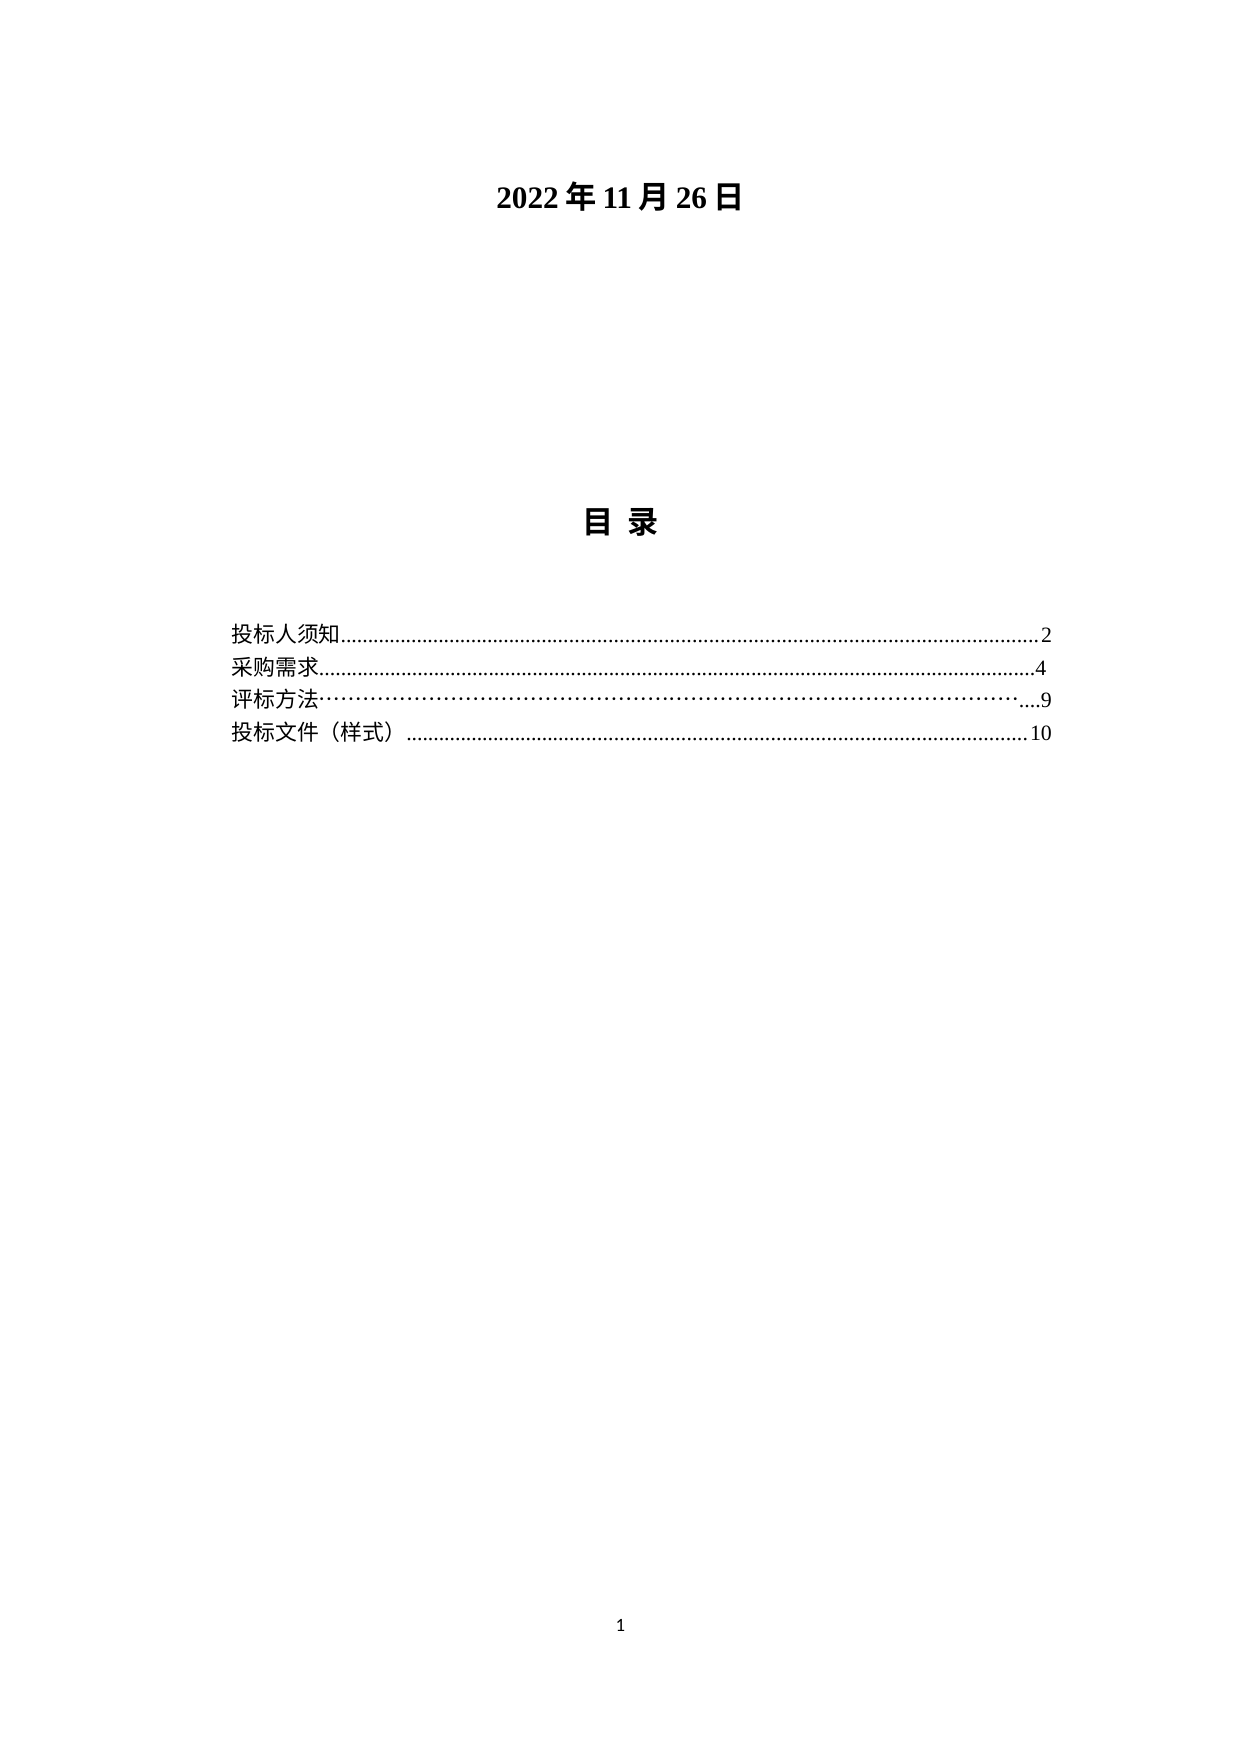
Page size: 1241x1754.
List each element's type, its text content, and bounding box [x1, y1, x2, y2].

text 目 录 [187, 487, 1053, 552]
text 投标人须知 2 [231, 617, 1053, 649]
text 评标方法……………………………………………………………………………………....9 [187, 682, 1053, 714]
text 采购需求...................................................................................................................................4 [187, 649, 1053, 682]
text 投标文件（样式） 10 [231, 714, 1053, 747]
text 2022年11月26日 [187, 162, 1053, 227]
